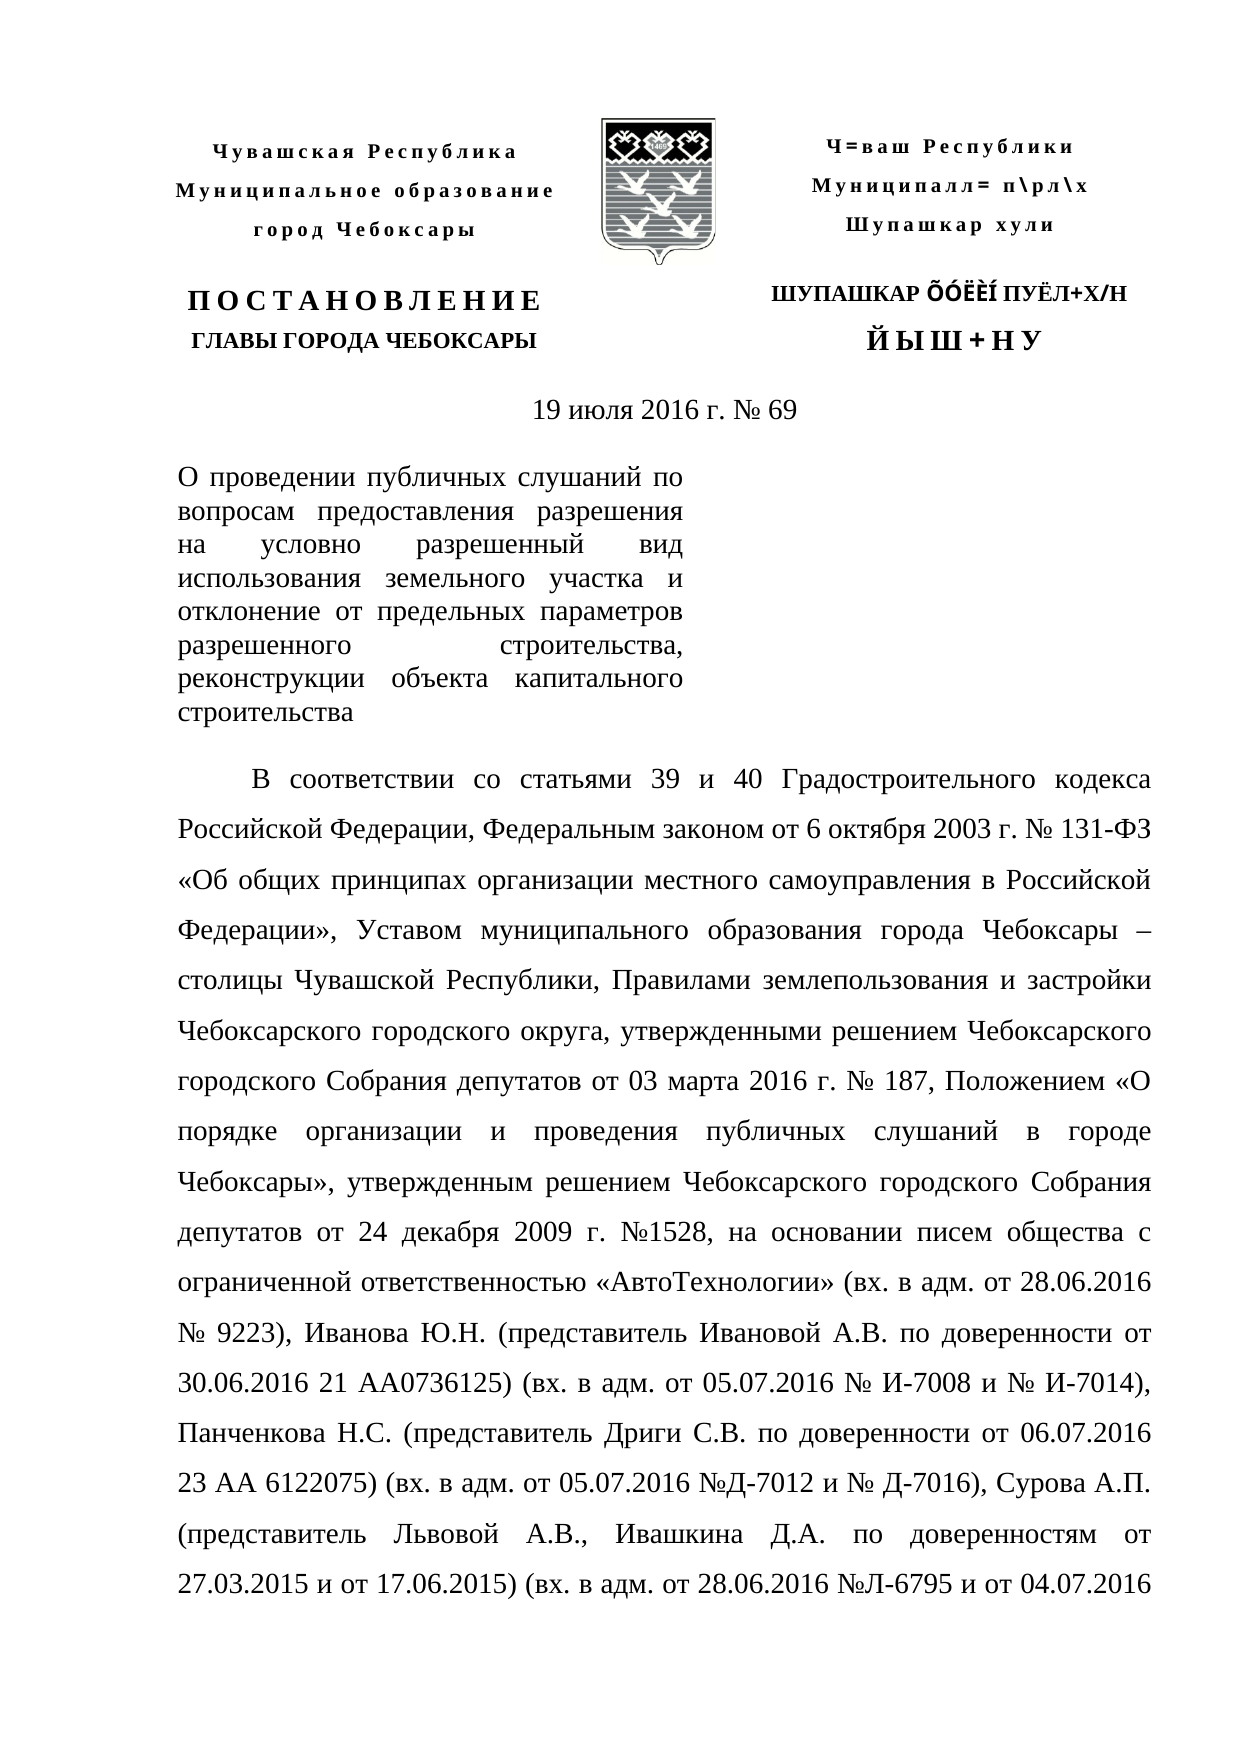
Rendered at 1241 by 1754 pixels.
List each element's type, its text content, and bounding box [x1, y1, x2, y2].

text 19 июля 2016 г. № 69 [177, 392, 1152, 426]
text О проведении публичных слушаний по вопросам предоставления разрешения на условно разрешенный вид использования земельного участка и отклонение от предельных параметров разрешенного строительства, реконструкции объекта капитального строительства [177, 459, 683, 728]
table_header Ч=ваш Республики Муниципалл= п\рл\х Шупашкар хули Шупашкар õóëèí Пуёл+х/н Йыш+ну [728, 118, 1171, 363]
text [177, 761, 1152, 1600]
picture [601, 118, 716, 265]
table_header Чувашская Республика Муниципальное образование город Чебоксары Постановление Главы города Чебоксары [138, 118, 589, 363]
table_header [589, 118, 727, 363]
